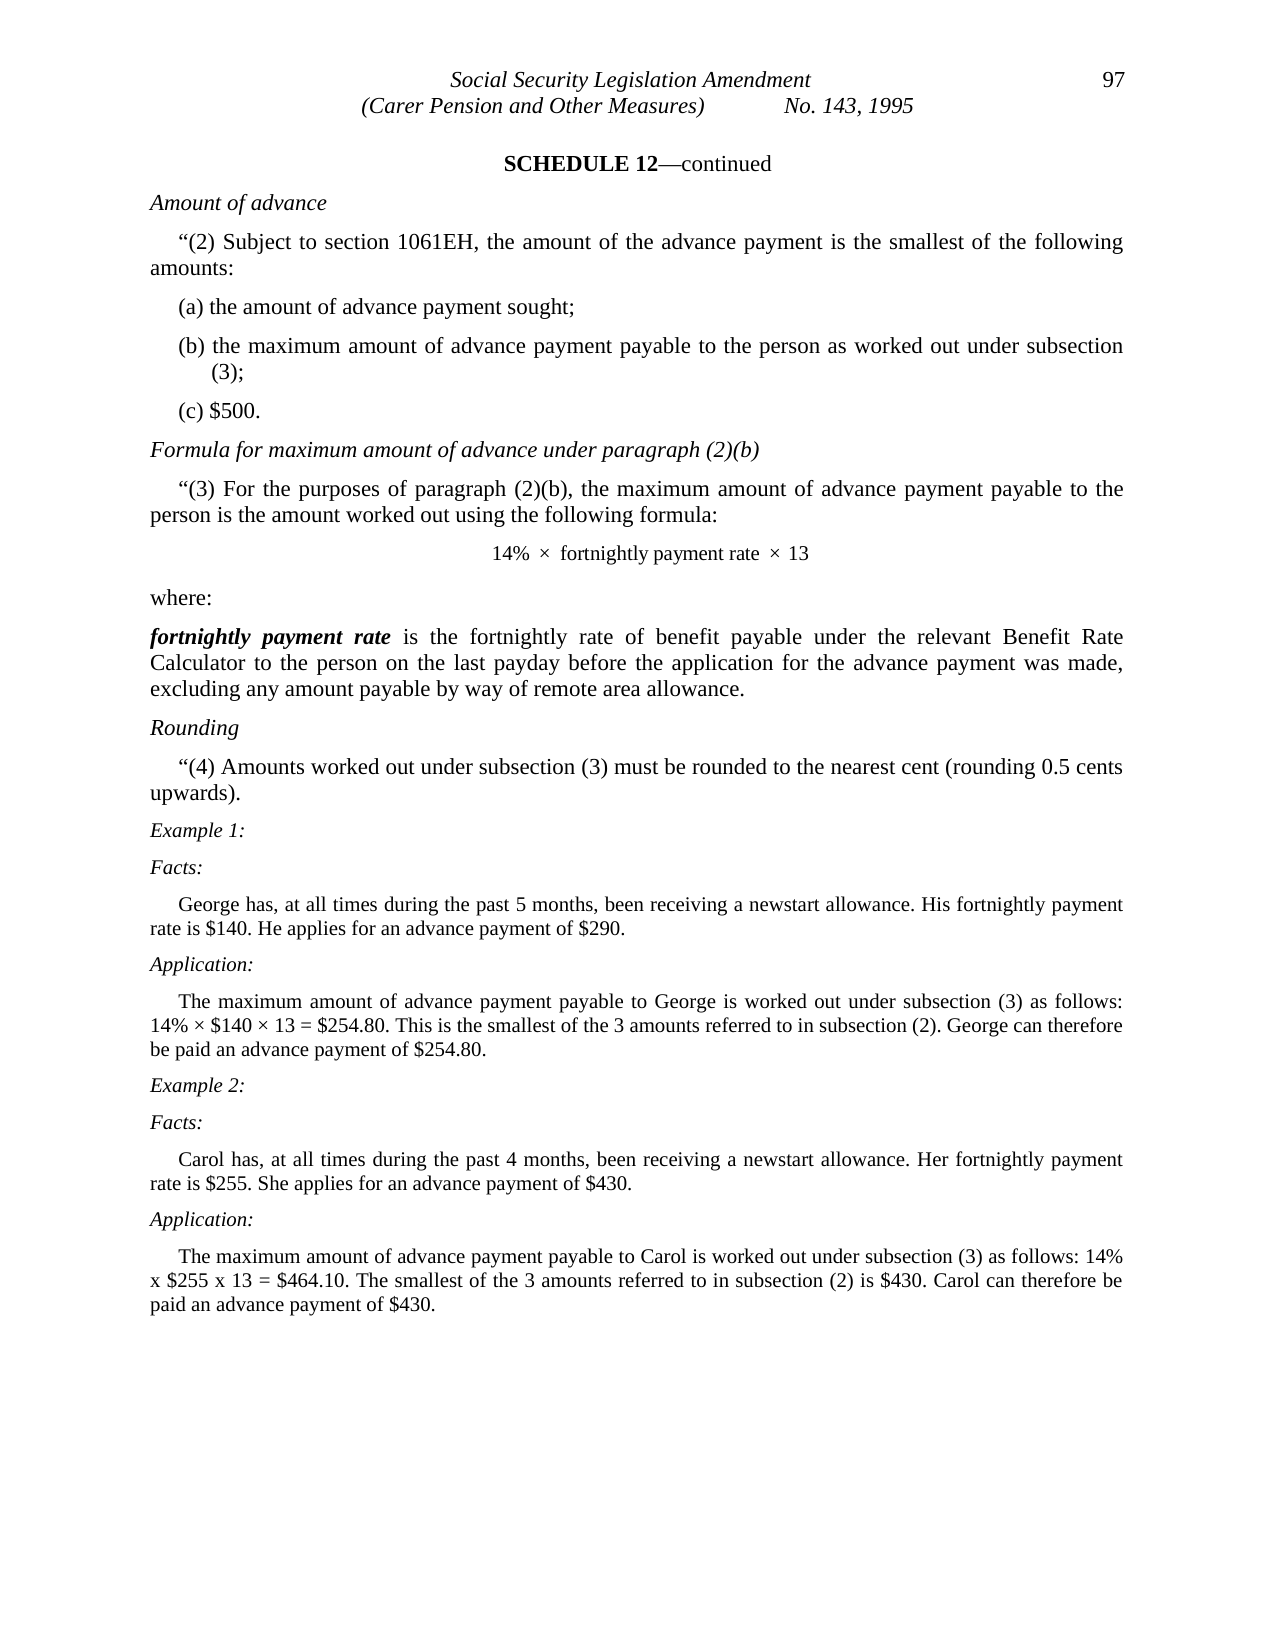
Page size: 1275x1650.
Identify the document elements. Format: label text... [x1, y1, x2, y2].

text where: [150, 584, 1125, 610]
text Facts: [150, 1110, 1125, 1134]
text Formula for maximum amount of advance under paragraph (2)(b) [150, 436, 1125, 462]
text Example 2: [150, 1073, 1125, 1097]
text (c) $500. [178, 397, 1125, 423]
text fortnightly payment rate is the fortnightly rate of benefit payable under the relevant Benefit Rate Calculator to the person on the last payday before the application for the advance payment was made, excluding any amount payable by way of remote area allowance. [150, 623, 1125, 702]
text Example 1: [150, 818, 1125, 842]
text “(4) Amounts worked out under subsection (3) must be rounded to the nearest cent (rounding 0.5 cents upwards). [150, 753, 1125, 806]
text Carol has, at all times during the past 4 months, been receiving a newstart allowance. Her fortnightly payment rate is $255. She applies for an advance payment of $430. [150, 1146, 1125, 1194]
text Amount of advance [150, 189, 1125, 215]
text Application: [150, 1207, 1125, 1231]
text Facts: [150, 855, 1125, 879]
text George has, at all times during the past 5 months, been receiving a newstart allowance. His fortnightly payment rate is $140. He applies for an advance payment of $290. [150, 891, 1125, 939]
text Rounding [150, 714, 1125, 741]
text (b) the maximum amount of advance payment payable to the person as worked out under subsection (3); [178, 332, 1125, 384]
text The maximum amount of advance payment payable to George is worked out under subsection (3) as follows: 14% × $140 × 13 = $254.80. This is the smallest of the 3 amounts referred to in subsection (2). George can therefore be paid an advance payment of $254.80. [150, 989, 1125, 1061]
text “(3) For the purposes of paragraph (2)(b), the maximum amount of advance payment payable to the person is the amount worked out using the following formula: [150, 475, 1125, 527]
text The maximum amount of advance payment payable to Carol is worked out under subsection (3) as follows: 14% x $255 x 13 = $464.10. The smallest of the 3 amounts referred to in subsection (2) is $430. Carol can therefore be paid an advance payment of $430. [150, 1244, 1125, 1316]
text Application: [150, 952, 1125, 976]
text (a) the amount of advance payment sought; [178, 293, 1125, 319]
text “(2) Subject to section 1061EH, the amount of the advance payment is the smallest of the following amounts: [150, 228, 1125, 280]
text SCHEDULE 12—continued [150, 150, 1125, 176]
